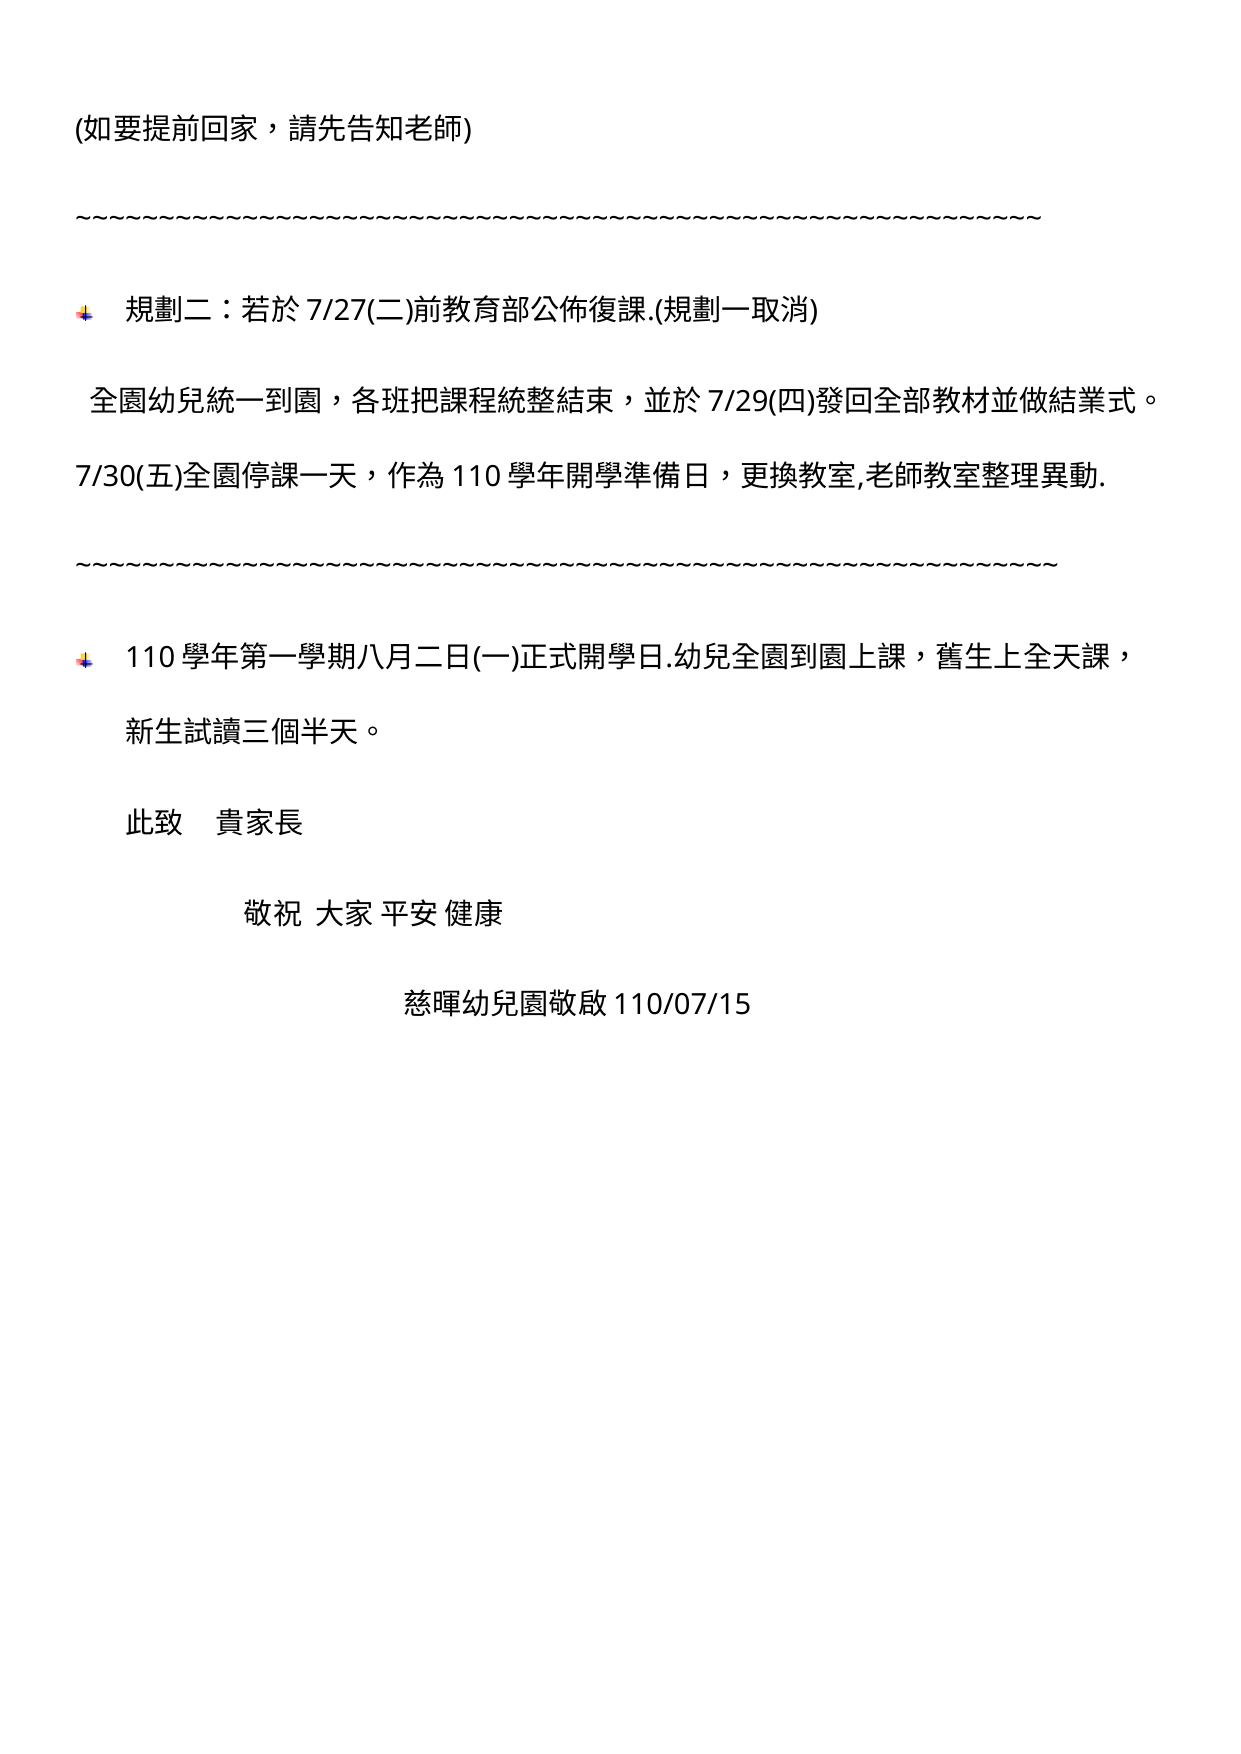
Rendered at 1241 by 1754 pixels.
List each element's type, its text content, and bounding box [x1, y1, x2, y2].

list 規劃二：若於7/27(二)前教育部公佈復課.(規劃一取消) [75, 271, 1165, 346]
text 全園幼兒統一到園，各班把課程統整結束，並於7/29(四)發回全部教材並做結業式。7/30(五)全園停課一天，作為110學年開學準備日，更換教室,老師教室整理異動. [75, 361, 1165, 511]
list 110學年第一學期八月二日(一)正式開學日.幼兒全園到園上課，舊生上全天課，新生試讀三個半天。 [75, 618, 1165, 768]
text ~~~~~~~~~~~~~~~~~~~~~~~~~~~~~~~~~~~~~~~~~~~~~~~~~~~~~~~~~~~ [75, 527, 1165, 602]
text 慈暉幼兒園敬啟110/07/15 [75, 964, 1165, 1039]
text 此致 貴家長 [125, 783, 1165, 858]
text 敬祝 大家 平安 健康 [125, 874, 1165, 949]
picture [76, 304, 93, 321]
picture [76, 651, 93, 668]
text ~~~~~~~~~~~~~~~~~~~~~~~~~~~~~~~~~~~~~~~~~~~~~~~~~~~~~~~~~~ [75, 180, 1165, 255]
text (如要提前回家，請先告知老師) [75, 89, 1165, 164]
